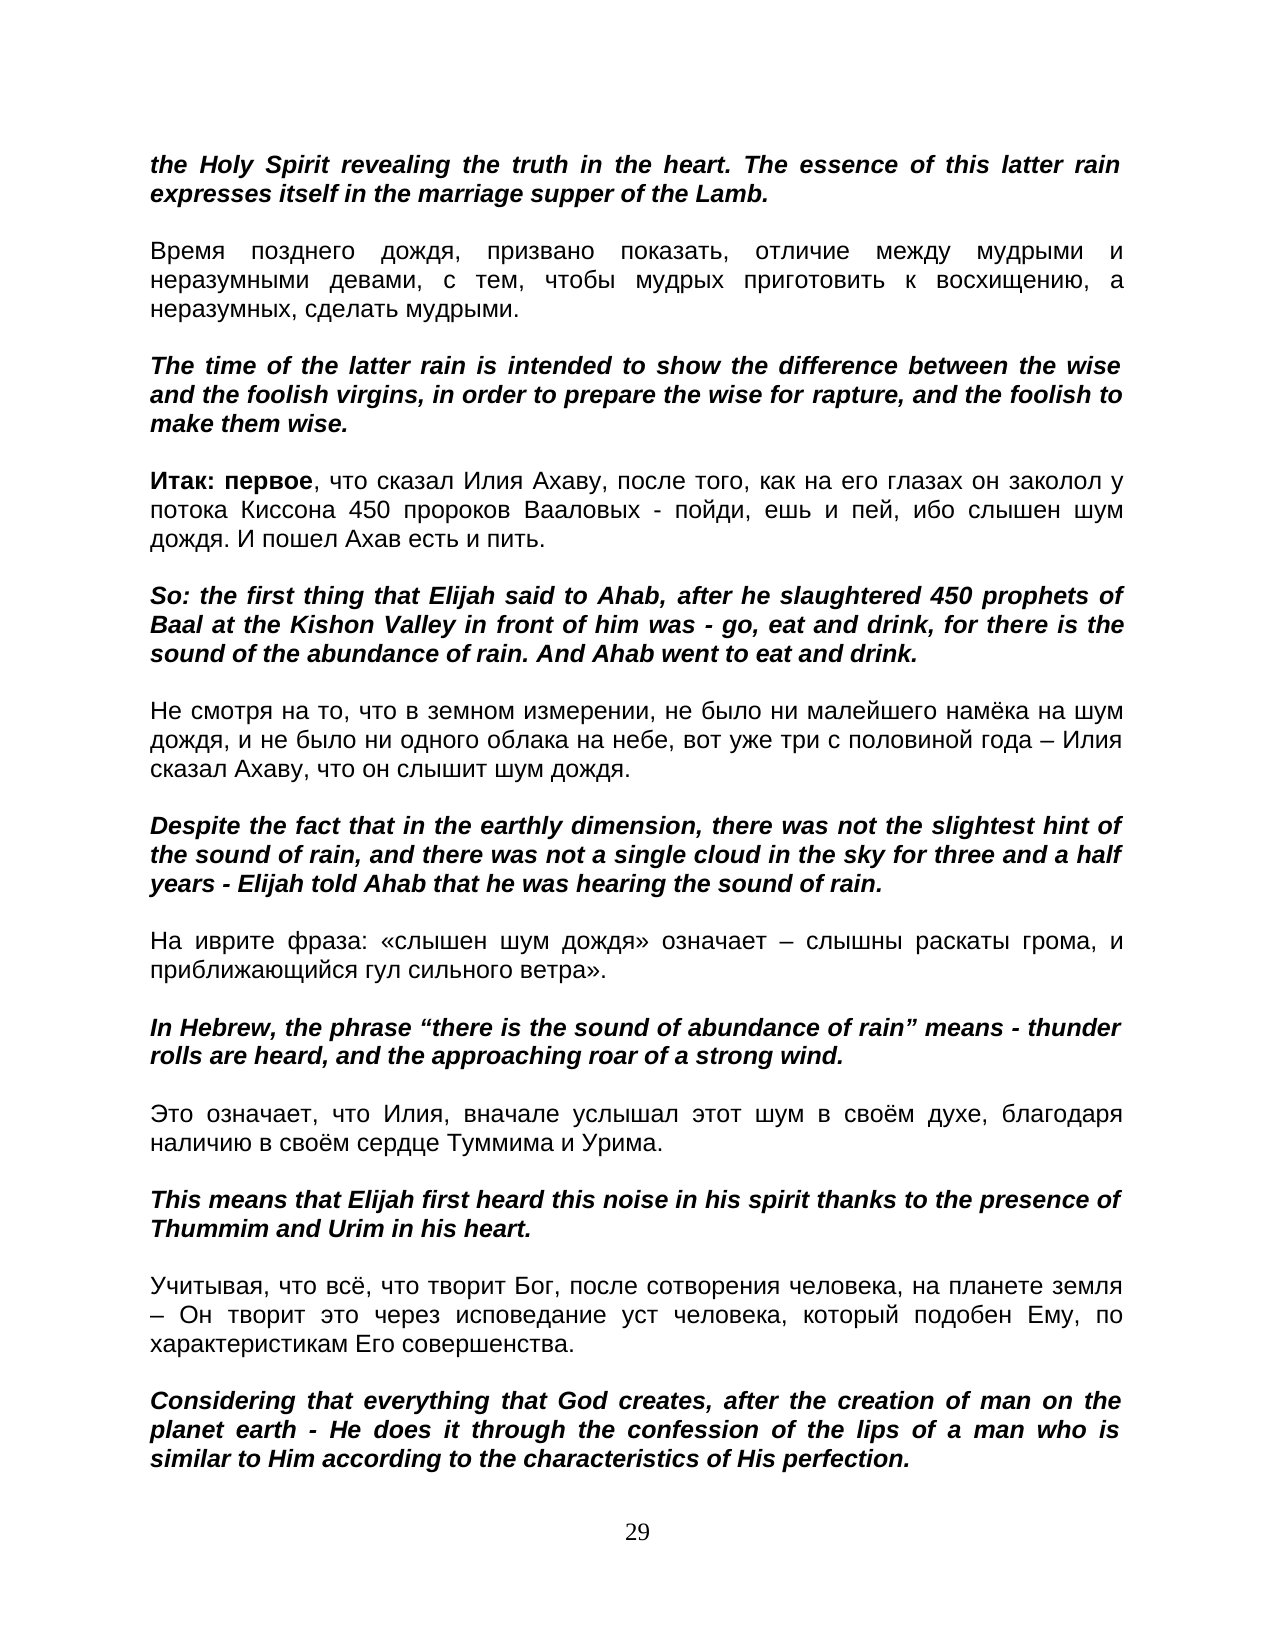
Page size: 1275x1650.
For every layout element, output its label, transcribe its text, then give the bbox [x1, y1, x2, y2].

text The time of the latter rain is intended to show the difference between the wise and the foolish virgins, in order to prepare the wise for rapture, and the foolish to make them wise. [150, 351, 1125, 437]
text Учитывая, что всё, что творит Бог, после сотворения человека, на планете земля – Он творит это через исповедание уст человека, который подобен Ему, по характеристикам Его совершенства. [150, 1271, 1125, 1357]
text На иврите фраза: «слышен шум дождя» означает – слышны раскаты грома, и приближающийся гул сильного ветра». [150, 926, 1125, 984]
text Despite the fact that in the earthly dimension, there was not the slightest hint of the sound of rain, and there was not a single cloud in the sky for three and a half years - Elijah told Ahab that he was hearing the sound of rain. [150, 811, 1125, 897]
text So: the first thing that Elijah said to Ahab, after he slaughtered 450 prophets of Baal at the Kishon Valley in front of him was - go, eat and drink, for there is the sound of the abundance of rain. And Ahab went to eat and drink. [150, 581, 1125, 667]
text Это означает, что Илия, вначале услышал этот шум в своём духе, благодаря наличию в своём сердце Туммима и Урима. [150, 1099, 1125, 1156]
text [150, 150, 1125, 207]
text In Hebrew, the phrase “there is the sound of abundance of rain” means - thunder rolls are heard, and the approaching roar of a strong wind. [150, 1012, 1125, 1070]
text This means that Elijah first heard this noise in his spirit thanks to the presence of Thummim and Urim in his heart. [150, 1185, 1125, 1242]
text Итак: первое, что сказал Илия Ахаву, после того, как на его глазах он заколол у потока Киссона 450 пророков Вааловых - пойди, ешь и пей, ибо слышен шум дождя. И пошел Ахав есть и пить. [150, 466, 1125, 552]
text Время позднего дождя, призвано показать, отличие между мудрыми и неразумными девами, с тем, чтобы мудрых приготовить к восхищению, а неразумных, сделать мудрыми. [150, 236, 1125, 322]
text Considering that everything that God creates, after the creation of man on the planet earth - He does it through the confession of the lips of a man who is similar to Him according to the characteristics of His perfection. [150, 1386, 1125, 1472]
text Не смотря на то, что в земном измерении, не было ни малейшего намёка на шум дождя, и не было ни одного облака на небе, вот уже три с половиной года – Илия сказал Ахаву, что он слышит шум дождя. [150, 696, 1125, 782]
